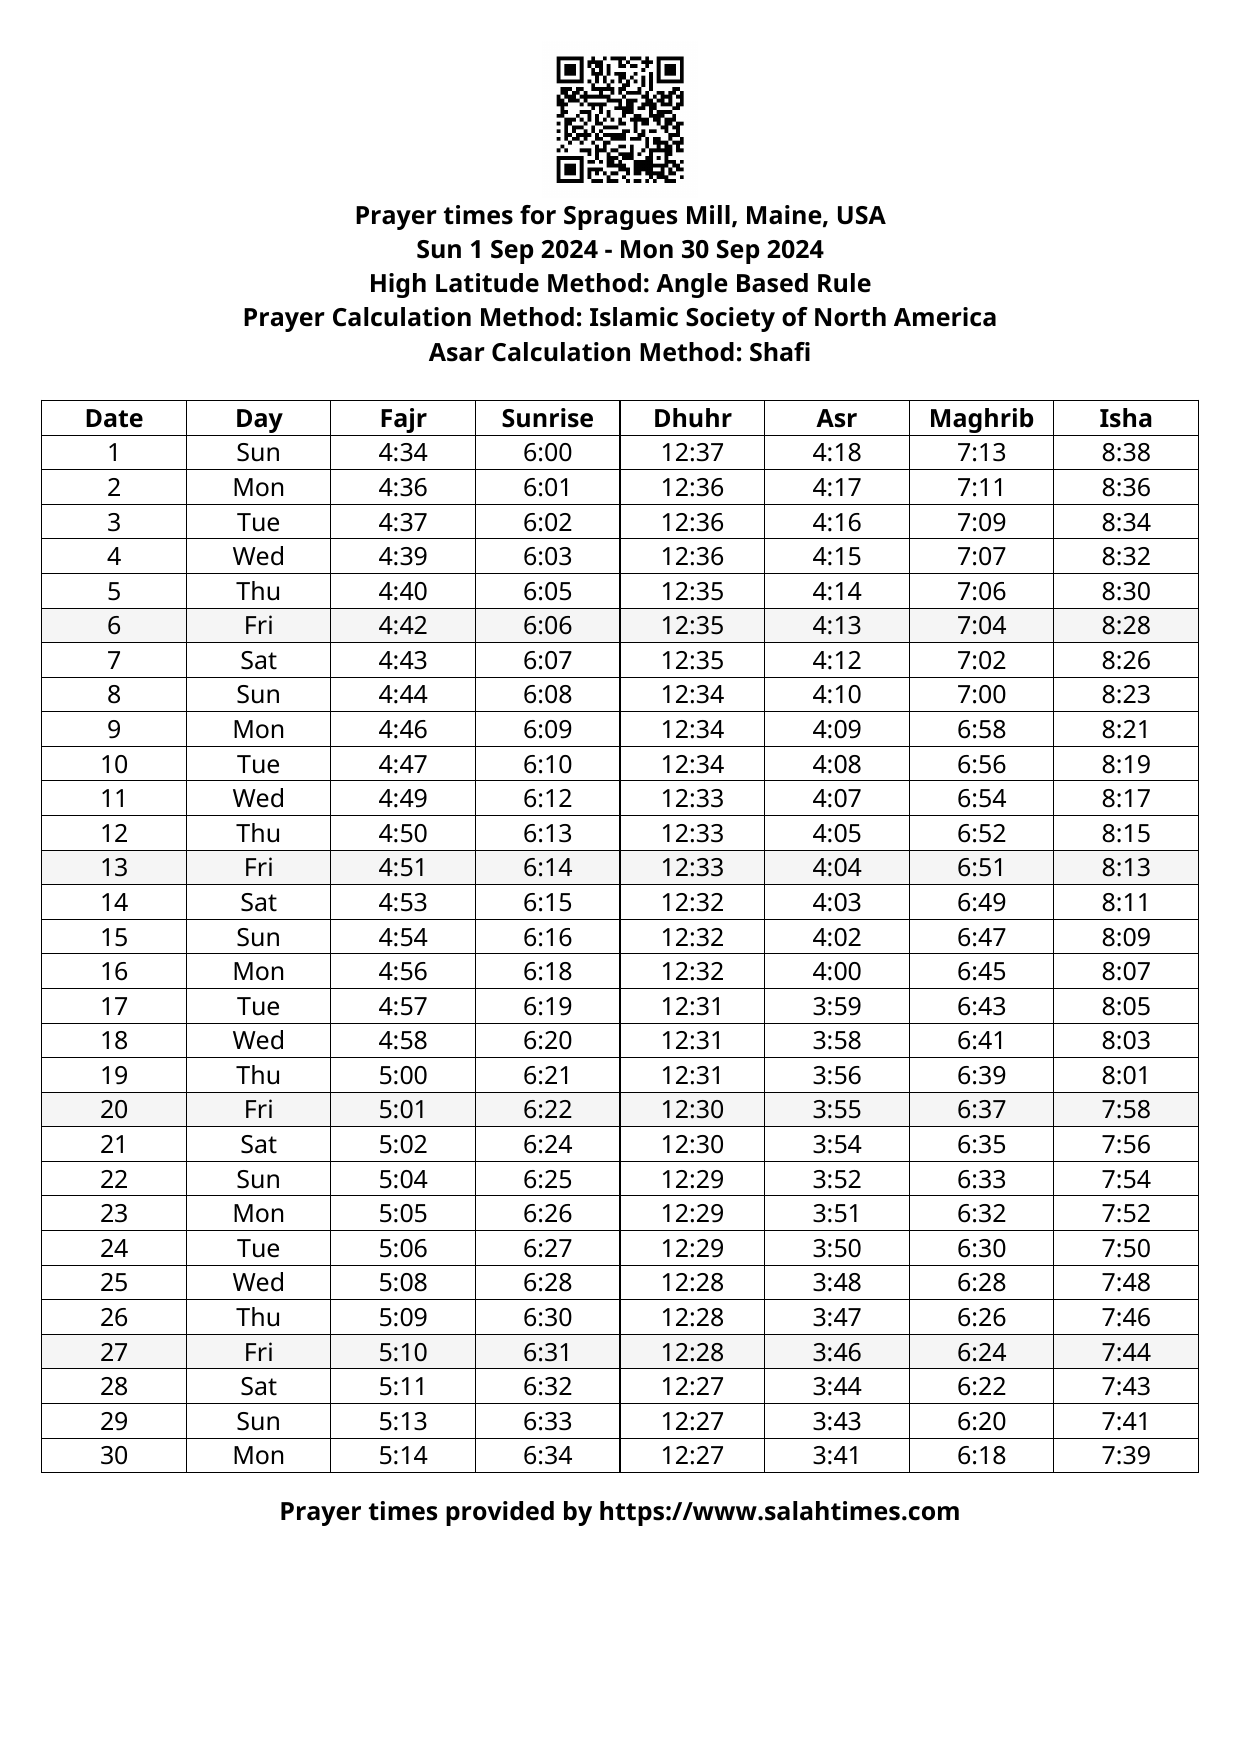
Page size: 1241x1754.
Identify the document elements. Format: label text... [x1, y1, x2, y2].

text Prayer Calculation Method: Islamic Society of North America [42, 300, 1198, 334]
table_cell 4:03 [765, 885, 909, 919]
table_cell Tue [187, 747, 330, 780]
table_cell Thu [187, 574, 330, 607]
table_header Fajr [331, 401, 475, 434]
table_cell 4:49 [331, 781, 475, 815]
table_cell 6:21 [476, 1058, 619, 1092]
table_cell 6:43 [910, 989, 1053, 1022]
table_cell Thu [187, 1058, 330, 1092]
table_cell 7:41 [1054, 1404, 1198, 1437]
table_cell Tue [187, 989, 330, 1022]
table_cell 25 [42, 1266, 186, 1299]
table_cell Wed [187, 539, 330, 573]
table_cell 8:05 [1054, 989, 1198, 1022]
table_cell 4:40 [331, 574, 475, 607]
table_cell 12:28 [621, 1266, 764, 1299]
table_cell 4:46 [331, 712, 475, 746]
table_cell 4:58 [331, 1024, 475, 1057]
table_cell 3:47 [765, 1300, 909, 1334]
table_cell 12 [42, 816, 186, 849]
table_cell 8:09 [1054, 920, 1198, 953]
table_cell 22 [42, 1162, 186, 1195]
table_cell 8:17 [1054, 781, 1198, 815]
table_cell Sat [187, 1127, 330, 1161]
table_cell 15 [42, 920, 186, 953]
table_cell 3:41 [765, 1439, 909, 1472]
table_cell 30 [42, 1439, 186, 1472]
table_cell 6:05 [476, 574, 619, 607]
table_cell 7:52 [1054, 1196, 1198, 1230]
table_cell 6:56 [910, 747, 1053, 780]
table_cell 12:33 [621, 851, 764, 884]
table_cell 6:20 [910, 1404, 1053, 1437]
table_cell Mon [187, 1439, 330, 1472]
table_cell 20 [42, 1093, 186, 1126]
text Prayer times provided by https://www.salahtimes.com [42, 1494, 1198, 1528]
table_cell Fri [187, 609, 330, 642]
table_cell 4:00 [765, 954, 909, 988]
table_cell 7 [42, 643, 186, 677]
table_cell 7:43 [1054, 1369, 1198, 1403]
table_cell 5:02 [331, 1127, 475, 1161]
text Asar Calculation Method: Shafi [42, 334, 1198, 368]
table_cell 6:22 [910, 1369, 1053, 1403]
table_cell 6:20 [476, 1024, 619, 1057]
table_cell 6:10 [476, 747, 619, 780]
table_cell Fri [187, 1093, 330, 1126]
table_cell 6:00 [476, 436, 619, 469]
table_cell 4:07 [765, 781, 909, 815]
table_cell 8:30 [1054, 574, 1198, 607]
table_cell 5:13 [331, 1404, 475, 1437]
table_cell 6:27 [476, 1231, 619, 1264]
table_cell 4:10 [765, 678, 909, 711]
table_cell 6:49 [910, 885, 1053, 919]
table_cell 12:36 [621, 470, 764, 504]
table_cell 7:13 [910, 436, 1053, 469]
table_cell 6:28 [476, 1266, 619, 1299]
table_cell 12:35 [621, 609, 764, 642]
table_cell Tue [187, 1231, 330, 1264]
table_cell 17 [42, 989, 186, 1022]
table_cell 2 [42, 470, 186, 504]
table_cell 4:39 [331, 539, 475, 573]
table_cell 5:14 [331, 1439, 475, 1472]
table_cell 5:09 [331, 1300, 475, 1334]
table_cell 6:07 [476, 643, 619, 677]
table_cell 8:07 [1054, 954, 1198, 988]
table_cell 6:03 [476, 539, 619, 573]
table_cell 12:31 [621, 1024, 764, 1057]
table_cell 8:01 [1054, 1058, 1198, 1092]
table_cell 3:44 [765, 1369, 909, 1403]
table_cell 6:14 [476, 851, 619, 884]
table_cell Wed [187, 1024, 330, 1057]
table_cell 8:26 [1054, 643, 1198, 677]
table_cell 6:30 [476, 1300, 619, 1334]
table_cell 6:52 [910, 816, 1053, 849]
table_cell 5 [42, 574, 186, 607]
table_cell 6:35 [910, 1127, 1053, 1161]
table_cell Sun [187, 436, 330, 469]
table_cell 29 [42, 1404, 186, 1437]
table_cell 3 [42, 505, 186, 538]
table_cell 4 [42, 539, 186, 573]
table_cell 6:09 [476, 712, 619, 746]
table_cell 4:42 [331, 609, 475, 642]
table_cell 4:36 [331, 470, 475, 504]
table_cell 4:13 [765, 609, 909, 642]
table_cell 7:11 [910, 470, 1053, 504]
table_cell 7:06 [910, 574, 1053, 607]
table_cell Wed [187, 1266, 330, 1299]
table_cell 6:24 [910, 1335, 1053, 1368]
table_cell 23 [42, 1196, 186, 1230]
table_cell 4:17 [765, 470, 909, 504]
table_cell 6:01 [476, 470, 619, 504]
table_cell 4:04 [765, 851, 909, 884]
table_cell 28 [42, 1369, 186, 1403]
table_cell 8:21 [1054, 712, 1198, 746]
table_cell 19 [42, 1058, 186, 1092]
table_cell 4:14 [765, 574, 909, 607]
table_header Asr [765, 401, 909, 434]
table_cell 3:54 [765, 1127, 909, 1161]
table_cell 12:31 [621, 1058, 764, 1092]
table_header Day [187, 401, 330, 434]
table_cell 5:04 [331, 1162, 475, 1195]
table_cell 8 [42, 678, 186, 711]
table_cell 4:05 [765, 816, 909, 849]
table_cell 6:30 [910, 1231, 1053, 1264]
table_cell 12:27 [621, 1369, 764, 1403]
table_cell 14 [42, 885, 186, 919]
table_cell 4:37 [331, 505, 475, 538]
table_cell Wed [187, 781, 330, 815]
table_cell 12:29 [621, 1162, 764, 1195]
table_header Isha [1054, 401, 1198, 434]
table_cell 3:46 [765, 1335, 909, 1368]
table_cell 3:48 [765, 1266, 909, 1299]
table_cell 4:47 [331, 747, 475, 780]
table_cell 4:18 [765, 436, 909, 469]
table_cell 12:34 [621, 678, 764, 711]
text Sun 1 Sep 2024 - Mon 30 Sep 2024 [42, 232, 1198, 266]
table_cell 4:54 [331, 920, 475, 953]
table_cell 6:33 [910, 1162, 1053, 1195]
table_cell 6:47 [910, 920, 1053, 953]
table_cell 7:07 [910, 539, 1053, 573]
table_cell 9 [42, 712, 186, 746]
table_cell 4:50 [331, 816, 475, 849]
table_cell 12:30 [621, 1127, 764, 1161]
table_cell 12:33 [621, 781, 764, 815]
table_cell Sun [187, 920, 330, 953]
table_cell 6:06 [476, 609, 619, 642]
table_header Date [42, 401, 186, 434]
table_cell 3:56 [765, 1058, 909, 1092]
table_cell 6:45 [910, 954, 1053, 988]
table_cell 12:29 [621, 1231, 764, 1264]
table_cell 8:28 [1054, 609, 1198, 642]
table_cell 12:30 [621, 1093, 764, 1126]
table_cell Thu [187, 1300, 330, 1334]
table_cell Sat [187, 885, 330, 919]
table_header Sunrise [476, 401, 619, 434]
text Prayer times for Spragues Mill, Maine, USA [42, 198, 1198, 232]
table_cell Fri [187, 851, 330, 884]
table_header Dhuhr [621, 401, 764, 434]
table_cell 12:34 [621, 712, 764, 746]
table_cell Tue [187, 505, 330, 538]
table_cell 6:16 [476, 920, 619, 953]
table_cell 12:35 [621, 643, 764, 677]
table_cell 6:39 [910, 1058, 1053, 1092]
table_cell 8:03 [1054, 1024, 1198, 1057]
table_cell Sat [187, 1369, 330, 1403]
table_cell 6:31 [476, 1335, 619, 1368]
table_cell 3:58 [765, 1024, 909, 1057]
table_cell 6:28 [910, 1266, 1053, 1299]
table_cell 16 [42, 954, 186, 988]
table_cell 6:13 [476, 816, 619, 849]
table_cell 12:33 [621, 816, 764, 849]
table_cell Sun [187, 1404, 330, 1437]
table_cell 7:02 [910, 643, 1053, 677]
table_cell Sat [187, 643, 330, 677]
table_cell 10 [42, 747, 186, 780]
table_cell 8:34 [1054, 505, 1198, 538]
table_cell 4:15 [765, 539, 909, 573]
table_cell 7:56 [1054, 1127, 1198, 1161]
table_cell 5:10 [331, 1335, 475, 1368]
table_cell 12:32 [621, 920, 764, 953]
table_cell 3:50 [765, 1231, 909, 1264]
table_cell 5:11 [331, 1369, 475, 1403]
table_cell 4:56 [331, 954, 475, 988]
table_cell 3:55 [765, 1093, 909, 1126]
table_cell Mon [187, 1196, 330, 1230]
picture [542, 41, 699, 198]
table_cell 6:25 [476, 1162, 619, 1195]
table_cell 7:39 [1054, 1439, 1198, 1472]
table_cell 6:51 [910, 851, 1053, 884]
table_cell 6:58 [910, 712, 1053, 746]
table_cell Fri [187, 1335, 330, 1368]
table_cell 8:36 [1054, 470, 1198, 504]
table_cell 4:57 [331, 989, 475, 1022]
table_cell 12:35 [621, 574, 764, 607]
text High Latitude Method: Angle Based Rule [42, 266, 1198, 300]
table_cell 12:31 [621, 989, 764, 1022]
table_cell 8:19 [1054, 747, 1198, 780]
table_cell 4:16 [765, 505, 909, 538]
table_cell 6:32 [476, 1369, 619, 1403]
table_cell 6:54 [910, 781, 1053, 815]
table_cell 4:12 [765, 643, 909, 677]
table_cell 12:28 [621, 1335, 764, 1368]
table_cell 6:26 [910, 1300, 1053, 1334]
table_cell 4:34 [331, 436, 475, 469]
table_cell 5:06 [331, 1231, 475, 1264]
table_cell 6:41 [910, 1024, 1053, 1057]
table_cell 6 [42, 609, 186, 642]
table_cell 12:32 [621, 954, 764, 988]
table_cell 6:32 [910, 1196, 1053, 1230]
table_cell Sun [187, 678, 330, 711]
table_cell 7:50 [1054, 1231, 1198, 1264]
table_cell 12:36 [621, 505, 764, 538]
table_cell 4:02 [765, 920, 909, 953]
table_header Maghrib [910, 401, 1053, 434]
table_cell 12:37 [621, 436, 764, 469]
table_cell 4:44 [331, 678, 475, 711]
table_cell 4:51 [331, 851, 475, 884]
table_cell 6:19 [476, 989, 619, 1022]
table_cell 5:00 [331, 1058, 475, 1092]
table_cell 11 [42, 781, 186, 815]
table_cell 4:43 [331, 643, 475, 677]
table_cell 7:48 [1054, 1266, 1198, 1299]
table_cell 3:52 [765, 1162, 909, 1195]
table_cell 6:26 [476, 1196, 619, 1230]
table_cell 26 [42, 1300, 186, 1334]
table_cell 7:58 [1054, 1093, 1198, 1126]
table_cell 12:27 [621, 1439, 764, 1472]
table_cell Mon [187, 712, 330, 746]
table_cell 3:43 [765, 1404, 909, 1437]
table_cell 24 [42, 1231, 186, 1264]
table_cell 7:09 [910, 505, 1053, 538]
table_cell 5:01 [331, 1093, 475, 1126]
table_cell 7:46 [1054, 1300, 1198, 1334]
table_cell 8:32 [1054, 539, 1198, 573]
table_cell 12:34 [621, 747, 764, 780]
table_cell 7:00 [910, 678, 1053, 711]
table_cell 5:08 [331, 1266, 475, 1299]
table_cell 6:15 [476, 885, 619, 919]
table_cell 5:05 [331, 1196, 475, 1230]
table_cell 8:13 [1054, 851, 1198, 884]
table_cell 4:09 [765, 712, 909, 746]
table_cell 6:12 [476, 781, 619, 815]
table_cell 7:04 [910, 609, 1053, 642]
table_cell Thu [187, 816, 330, 849]
table_cell 3:51 [765, 1196, 909, 1230]
table_cell 6:02 [476, 505, 619, 538]
table_cell 8:23 [1054, 678, 1198, 711]
table_cell 12:27 [621, 1404, 764, 1437]
table_cell 6:33 [476, 1404, 619, 1437]
table_cell 12:36 [621, 539, 764, 573]
table_cell 7:44 [1054, 1335, 1198, 1368]
table_cell 4:08 [765, 747, 909, 780]
table_cell 12:29 [621, 1196, 764, 1230]
table_cell 6:18 [910, 1439, 1053, 1472]
table_cell Mon [187, 954, 330, 988]
table_cell Sun [187, 1162, 330, 1195]
table_cell 6:37 [910, 1093, 1053, 1126]
table_cell 3:59 [765, 989, 909, 1022]
table_cell 13 [42, 851, 186, 884]
table_cell 18 [42, 1024, 186, 1057]
table_cell 6:08 [476, 678, 619, 711]
table_cell 27 [42, 1335, 186, 1368]
table_cell Mon [187, 470, 330, 504]
table_cell 4:53 [331, 885, 475, 919]
table_cell 7:54 [1054, 1162, 1198, 1195]
table_cell 1 [42, 436, 186, 469]
table_cell 6:18 [476, 954, 619, 988]
table_cell 21 [42, 1127, 186, 1161]
table_cell 8:15 [1054, 816, 1198, 849]
table_cell 8:38 [1054, 436, 1198, 469]
table_cell 6:24 [476, 1127, 619, 1161]
table_cell 12:28 [621, 1300, 764, 1334]
table_cell 12:32 [621, 885, 764, 919]
table_cell 6:34 [476, 1439, 619, 1472]
table_cell 8:11 [1054, 885, 1198, 919]
table_cell 6:22 [476, 1093, 619, 1126]
